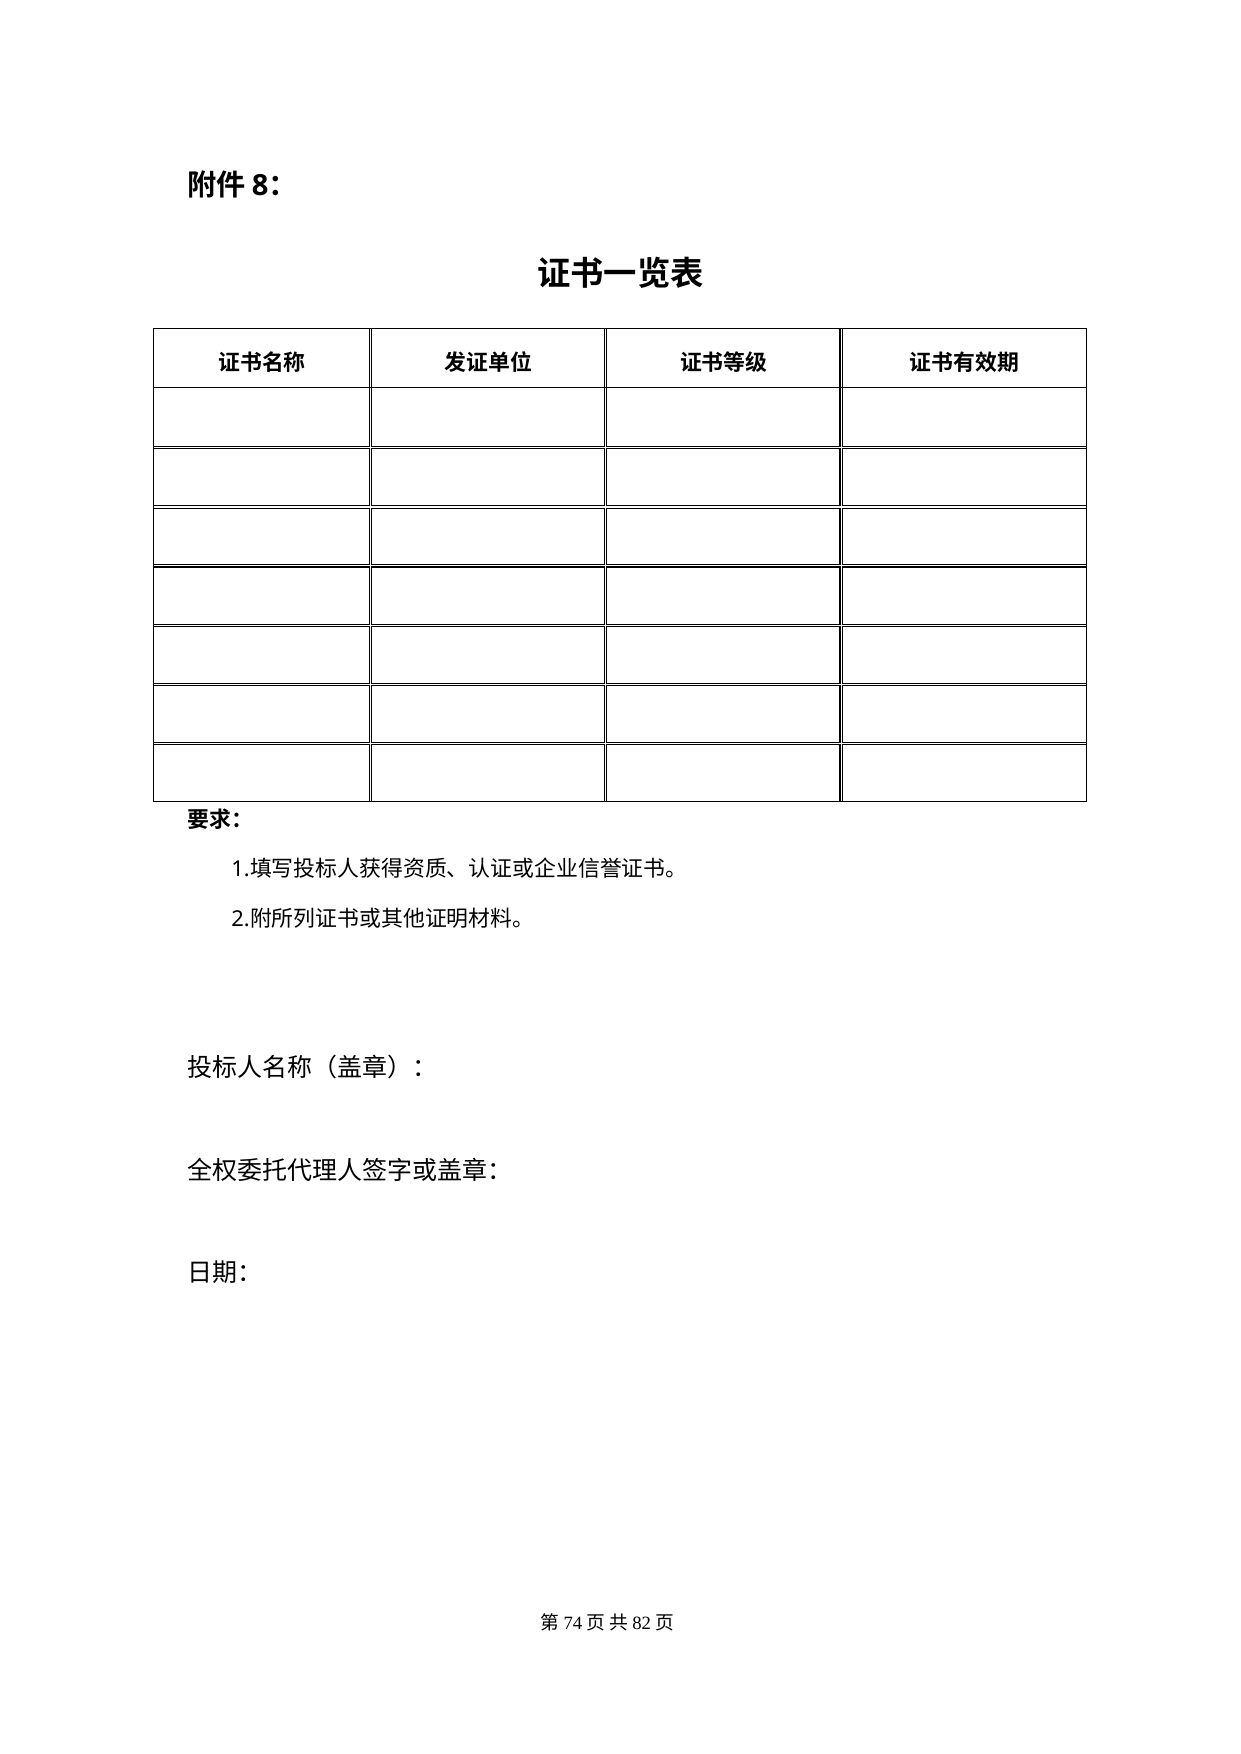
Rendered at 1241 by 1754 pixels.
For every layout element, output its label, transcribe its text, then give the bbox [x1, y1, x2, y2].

table_cell [843, 568, 1086, 623]
table_cell [843, 627, 1086, 682]
text 证书一览表 [187, 238, 1053, 304]
table_cell [607, 388, 839, 446]
table_cell [154, 745, 369, 801]
table_cell [372, 388, 604, 446]
table_cell [607, 568, 839, 623]
table_cell [843, 388, 1086, 446]
table_cell [154, 509, 369, 564]
text 2.附所列证书或其他证明材料。 [187, 900, 1053, 933]
table_cell [372, 449, 604, 505]
table_header 证书名称 [154, 329, 369, 387]
text 投标人名称（盖章）： [187, 1032, 1053, 1099]
text 全权委托代理人签字或盖章： [187, 1135, 1053, 1201]
table_cell [372, 686, 604, 742]
table_cell [154, 449, 369, 505]
table_cell [154, 568, 369, 623]
table_cell [607, 745, 839, 801]
table_cell [154, 686, 369, 742]
table_cell [154, 388, 369, 446]
table_header 证书等级 [607, 329, 839, 387]
table_cell [372, 745, 604, 801]
text 1.填写投标人获得资质、认证或企业信誉证书。 [187, 851, 1053, 884]
table_cell [843, 509, 1086, 564]
table_cell [607, 509, 839, 564]
table_cell [607, 449, 839, 505]
table_cell [607, 686, 839, 742]
text 日期： [187, 1238, 1053, 1304]
text 要求： [187, 802, 1053, 835]
table_cell [372, 627, 604, 682]
table_cell [843, 745, 1086, 801]
table_cell [607, 627, 839, 682]
table_cell [372, 568, 604, 623]
text 附件8： [187, 150, 1053, 216]
table_header 发证单位 [372, 329, 604, 387]
table_header 证书有效期 [843, 329, 1086, 387]
table_cell [154, 627, 369, 682]
table_cell [843, 449, 1086, 505]
table_cell [372, 509, 604, 564]
table_cell [843, 686, 1086, 742]
